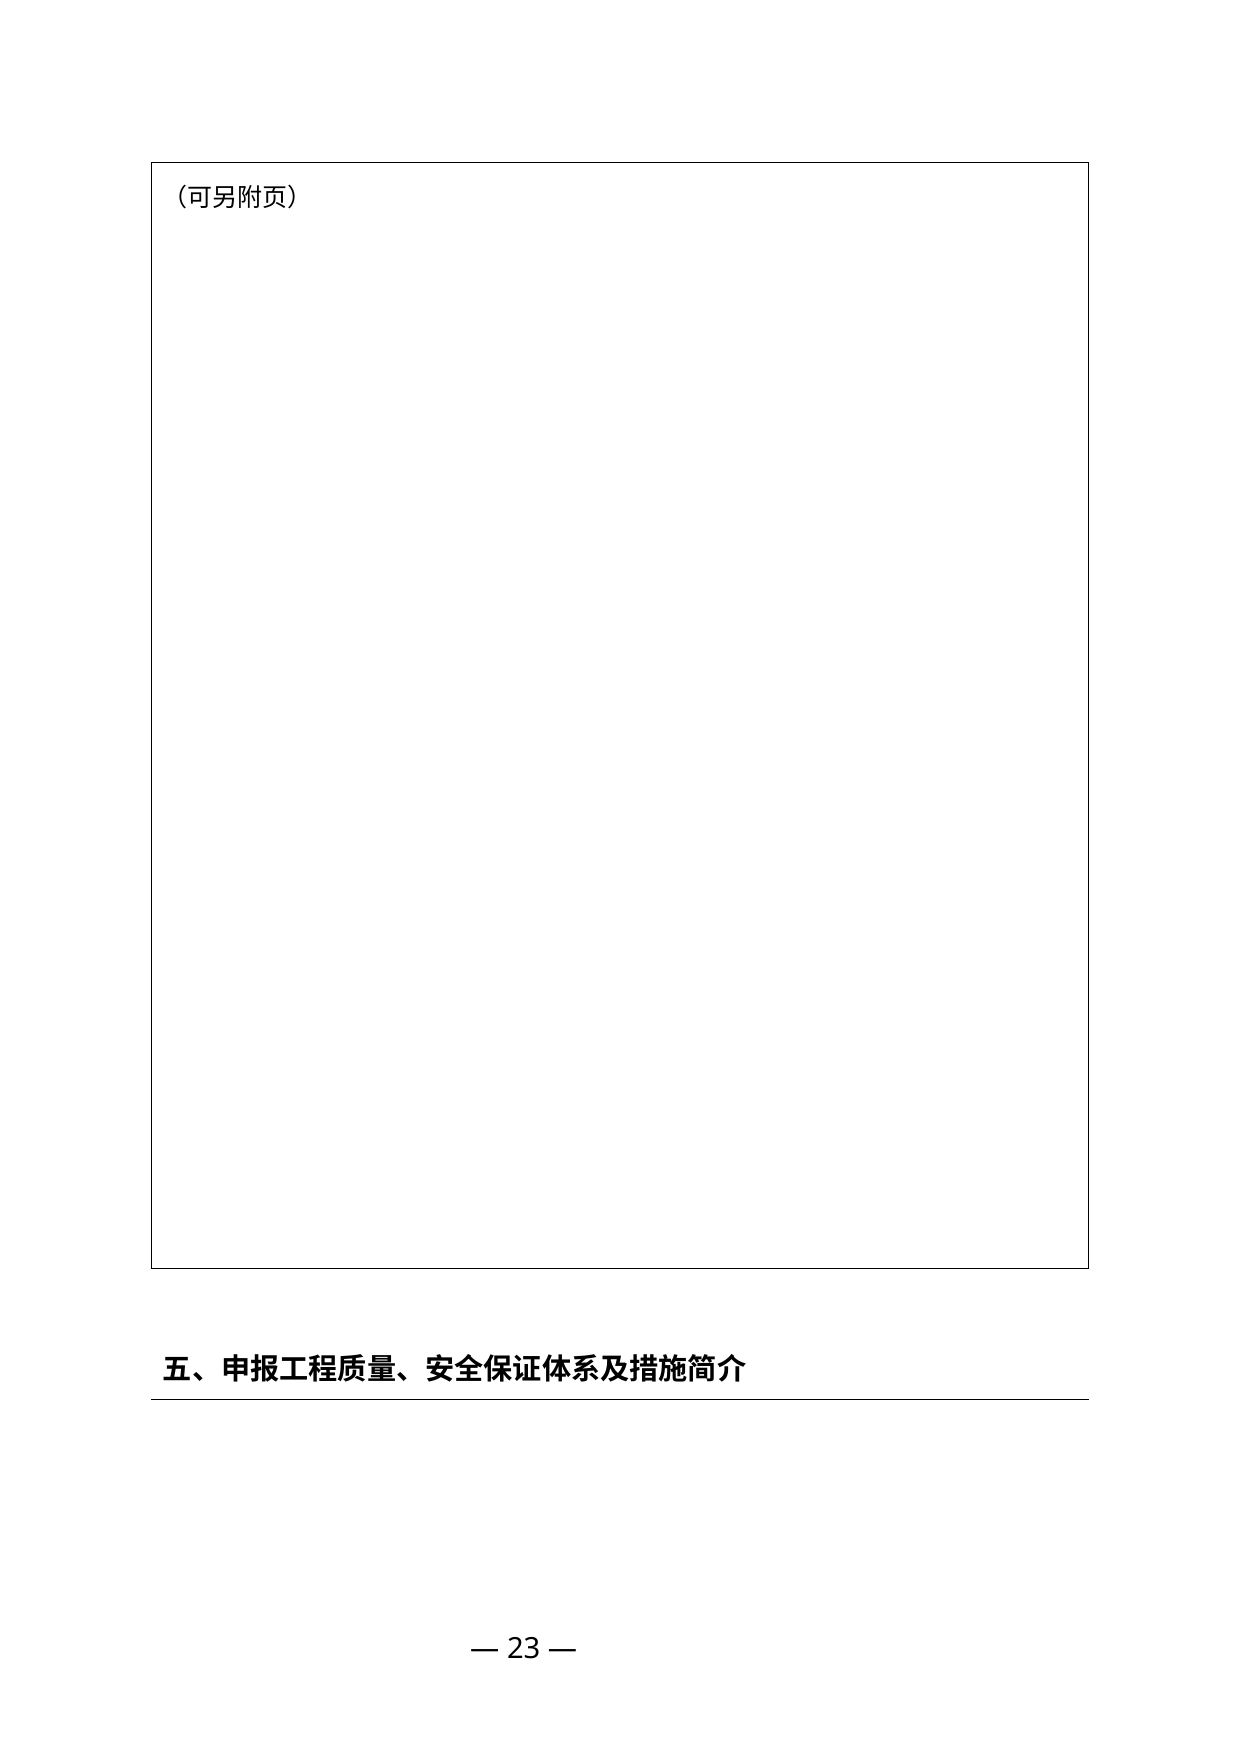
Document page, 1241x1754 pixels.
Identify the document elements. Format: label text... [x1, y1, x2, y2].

table_cell （可另附页） [152, 163, 1088, 1268]
table_cell 五、申报工程质量、安全保证体系及措施简介 [151, 1269, 1089, 1399]
